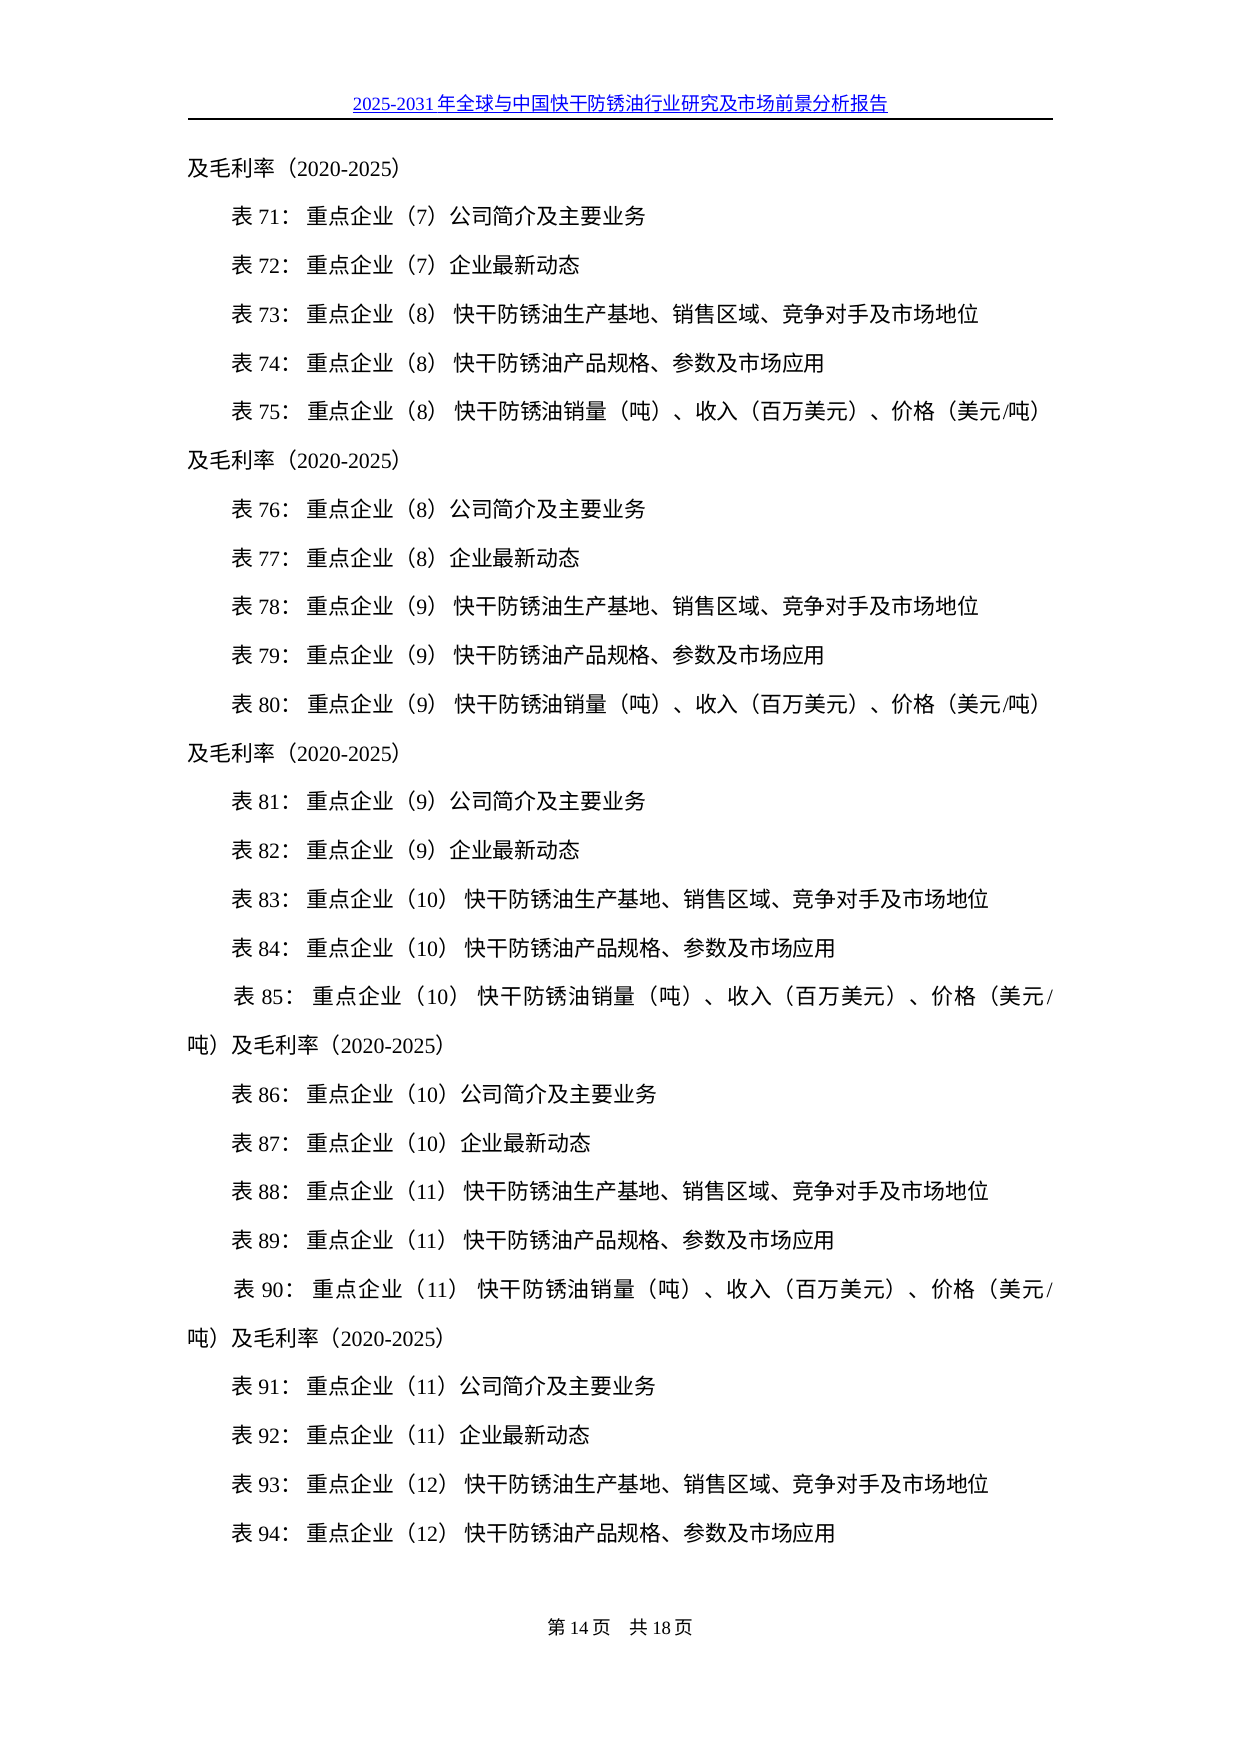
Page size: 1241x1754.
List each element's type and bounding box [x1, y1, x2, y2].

text [187, 150, 1053, 1548]
